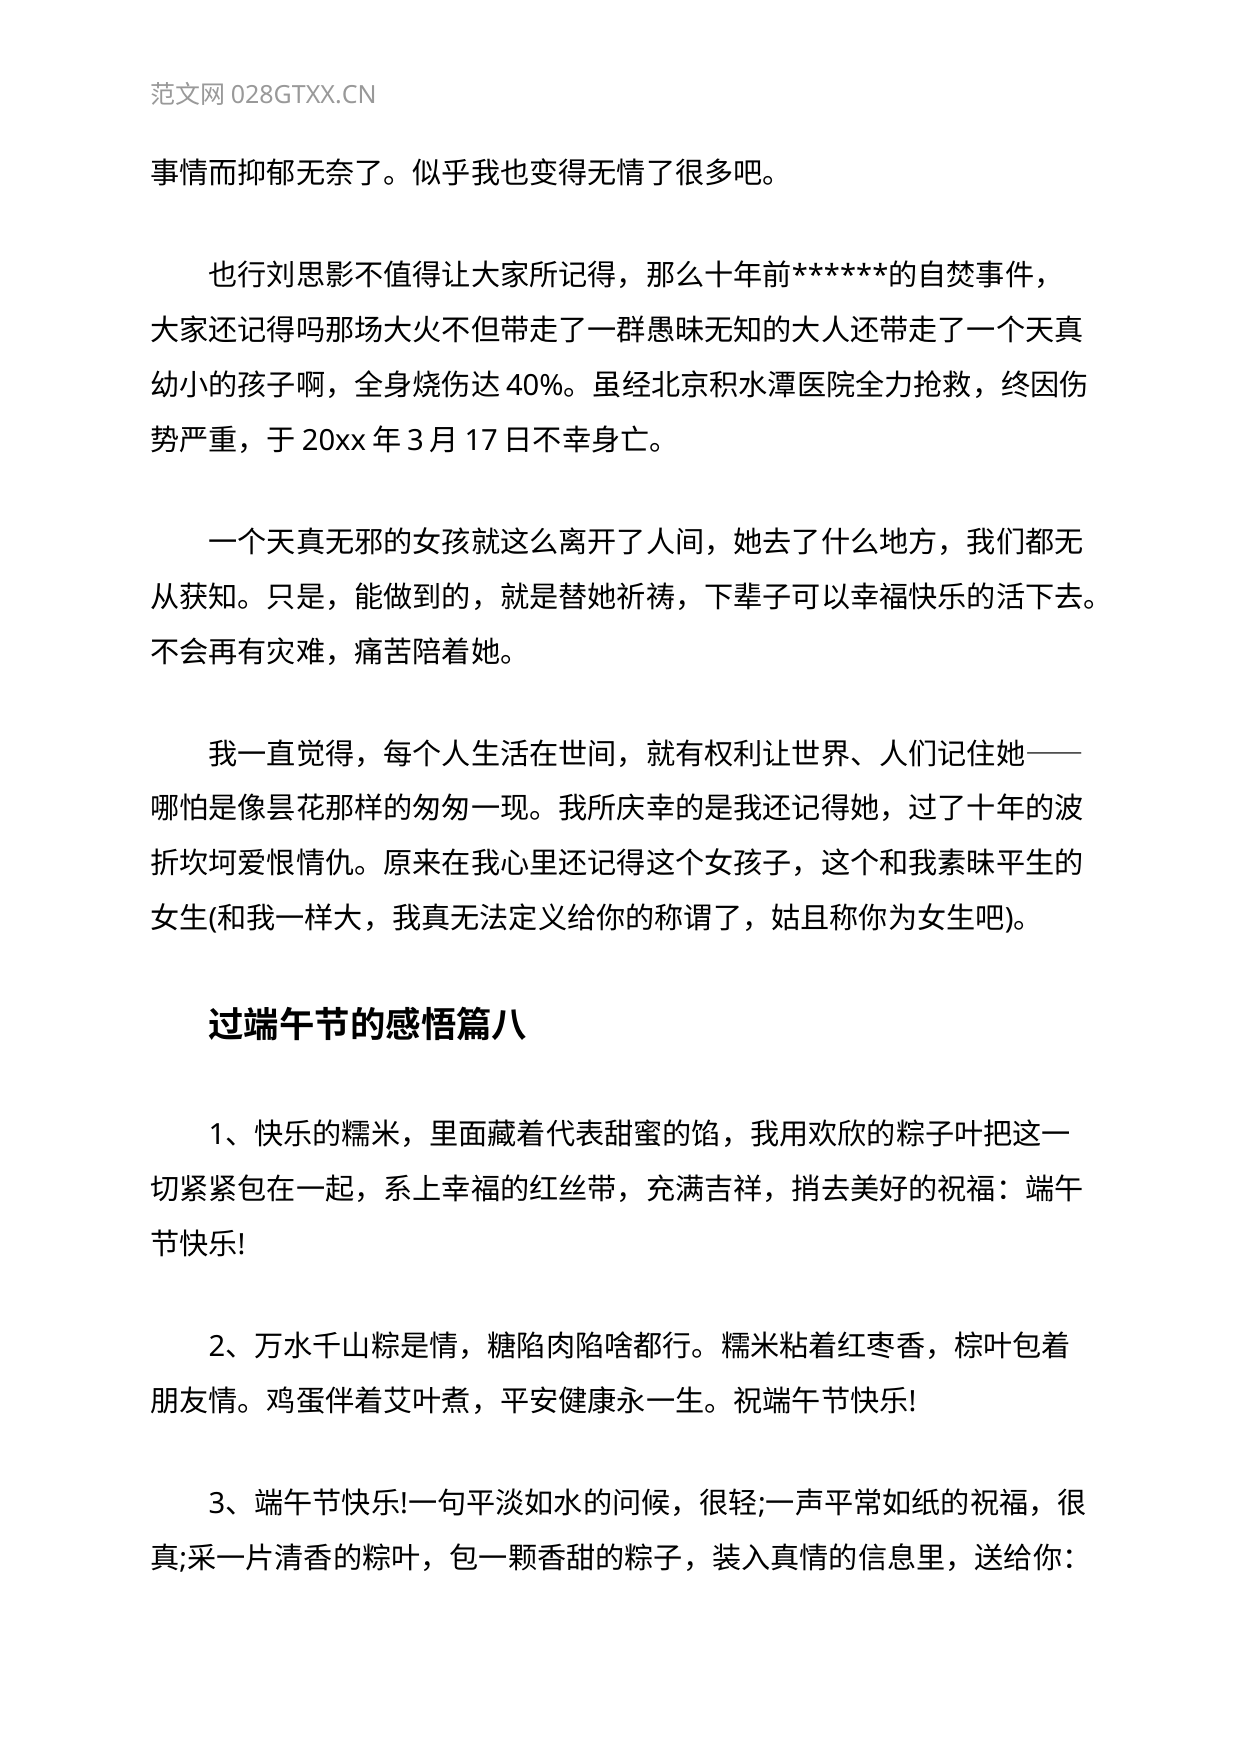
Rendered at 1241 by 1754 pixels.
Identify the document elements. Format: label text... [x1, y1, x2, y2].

text 1、快乐的糯米，里面藏着代表甜蜜的馅，我用欢欣的粽子叶把这一切紧紧包在一起，系上幸福的红丝带，充满吉祥，捎去美好的祝福：端午节快乐! [150, 1110, 1090, 1263]
text 2、万水千山粽是情，糖陷肉陷啥都行。糯米粘着红枣香，棕叶包着朋友情。鸡蛋伴着艾叶煮，平安健康永一生。祝端午节快乐! [150, 1322, 1090, 1419]
text 也行刘思影不值得让大家所记得，那么十年前******的自焚事件，大家还记得吗那场大火不但带走了一群愚昧无知的大人还带走了一个天真幼小的孩子啊，全身烧伤达40%。虽经北京积水潭医院全力抢救，终因伤势严重，于20xx年3月17日不幸身亡。 [150, 252, 1090, 459]
text 一个天真无邪的女孩就这么离开了人间，她去了什么地方，我们都无从获知。只是，能做到的，就是替她祈祷，下辈子可以幸福快乐的活下去。不会再有灾难，痛苦陪着她。 [150, 519, 1090, 671]
text 我一直觉得，每个人生活在世间，就有权利让世界、人们记住她——哪怕是像昙花那样的匆匆一现。我所庆幸的是我还记得她，过了十年的波折坎坷爱恨情仇。原来在我心里还记得这个女孩子，这个和我素昧平生的女生(和我一样大，我真无法定义给你的称谓了，姑且称你为女生吧)。 [150, 730, 1090, 937]
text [150, 1479, 1090, 1577]
text 过端午节的感悟篇八 [150, 997, 1090, 1048]
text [150, 150, 1090, 192]
